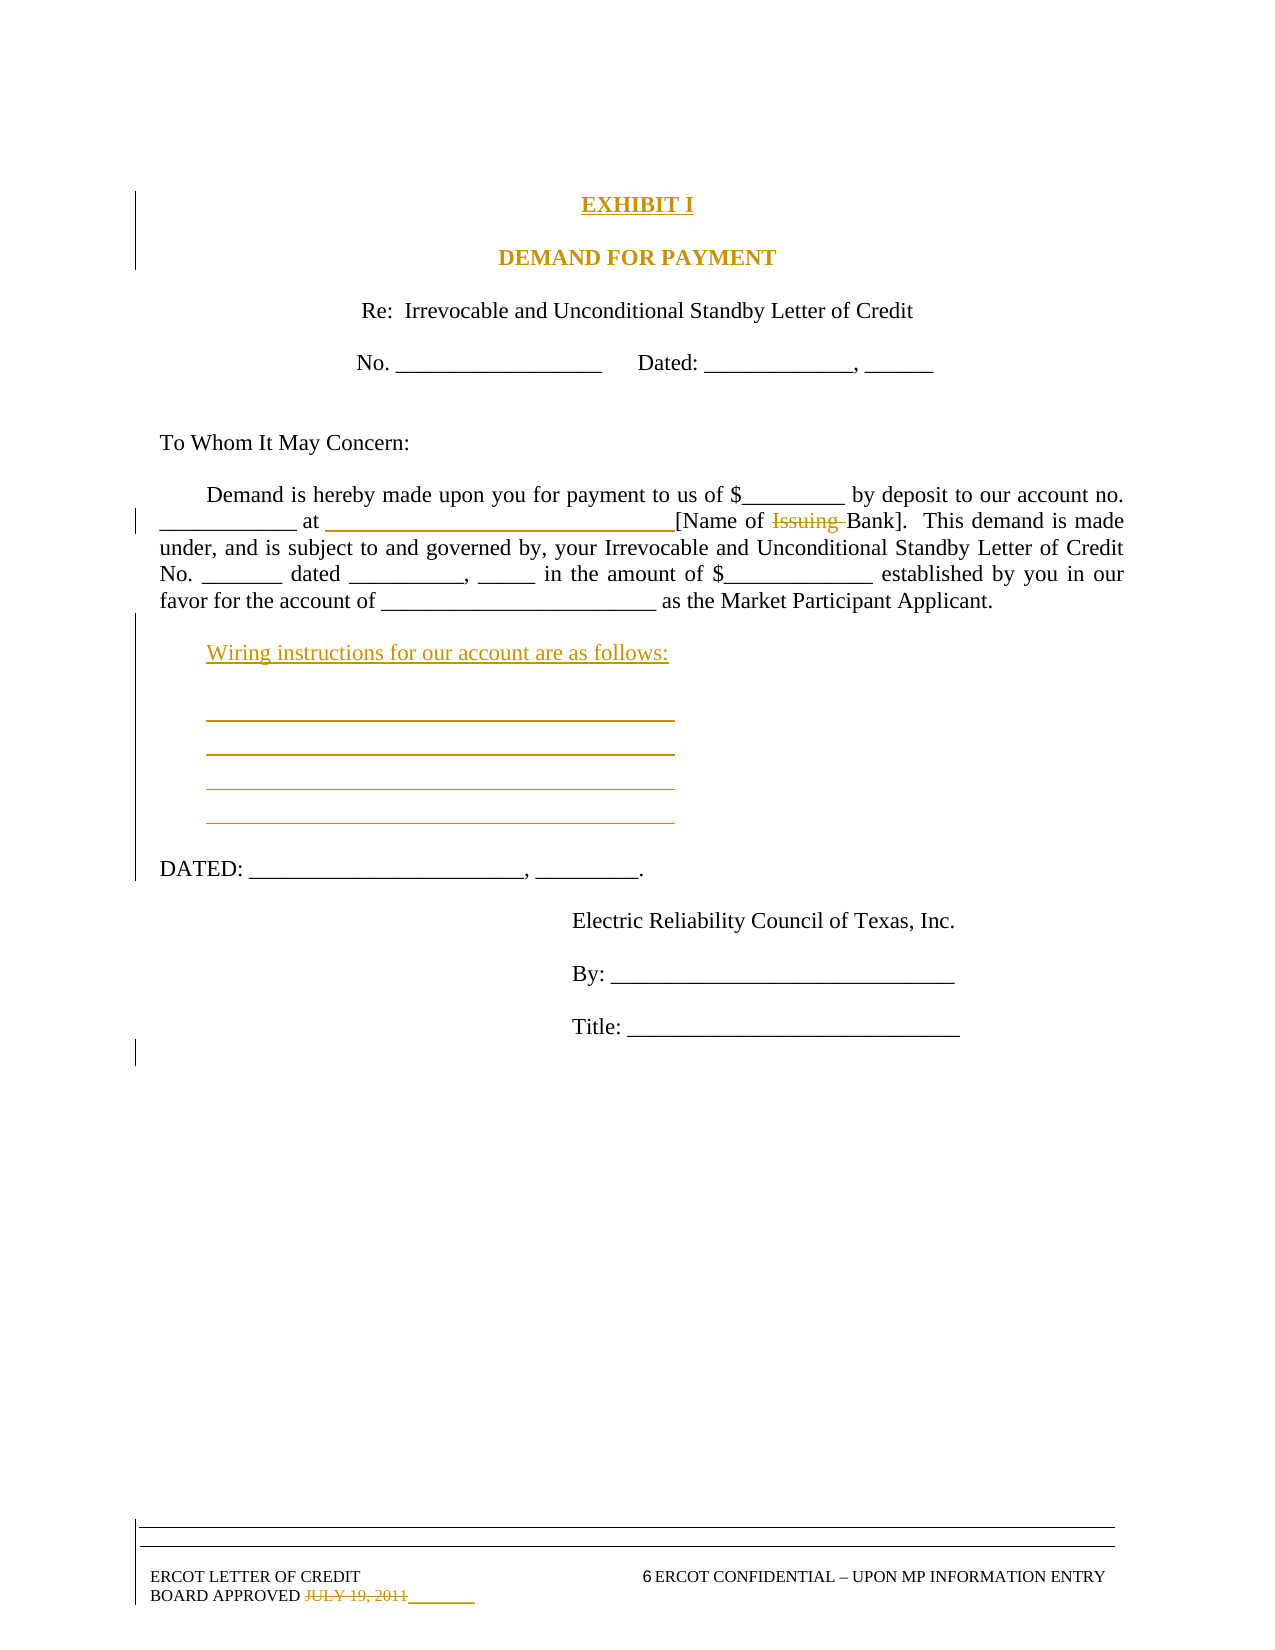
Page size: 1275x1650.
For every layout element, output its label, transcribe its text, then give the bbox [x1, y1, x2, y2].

title EXHIBIT I [150, 191, 1125, 218]
text DATED: ________________________, _________. [159, 855, 1125, 881]
text Demand is hereby made upon you for payment to us of $_________ by deposit to our account no. ____________ at [Name of Bank]. This demand is made under, and is subject to and governed by, your Irrevocable and Unconditional Standby Letter of Credit No. _______ dated __________, _____ in the amount of $_____________ established by you in our favor for the account of ________________________ as the Market Participant Applicant. [159, 481, 1125, 613]
text By: ______________________________ [159, 960, 1125, 986]
text No. __________________ Dated: _____________, ______ [150, 349, 1125, 376]
title DEMAND FOR PAYMENT [150, 244, 1125, 270]
text Re: Irrevocable and Unconditional Standby Letter of Credit [150, 297, 1125, 323]
text To Whom It May Concern: [159, 428, 1125, 455]
text Electric Reliability Council of Texas, Inc. [159, 907, 1125, 934]
text Title: _____________________________ [159, 1013, 1125, 1039]
